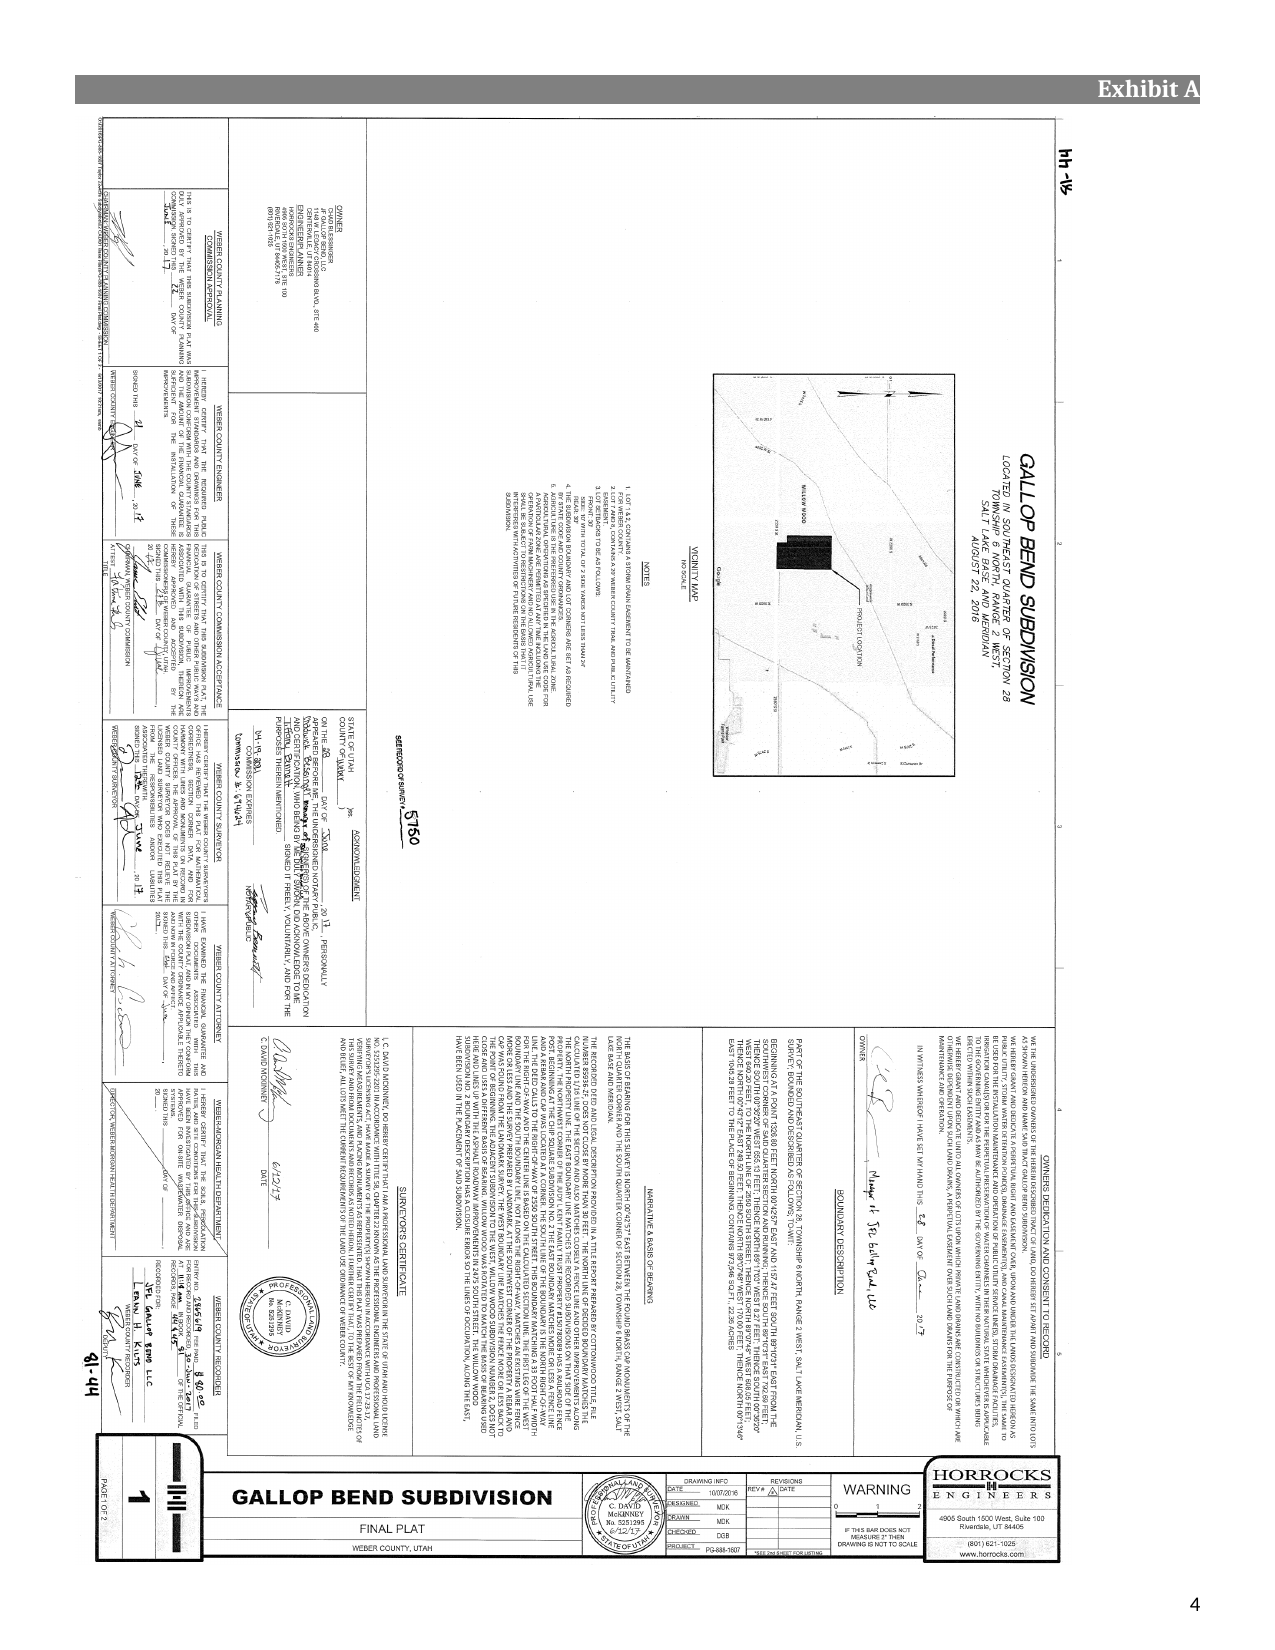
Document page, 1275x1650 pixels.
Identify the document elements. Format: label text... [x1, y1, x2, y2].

picture [75, 116, 1072, 1565]
text Exhibit A [75, 75, 1200, 104]
